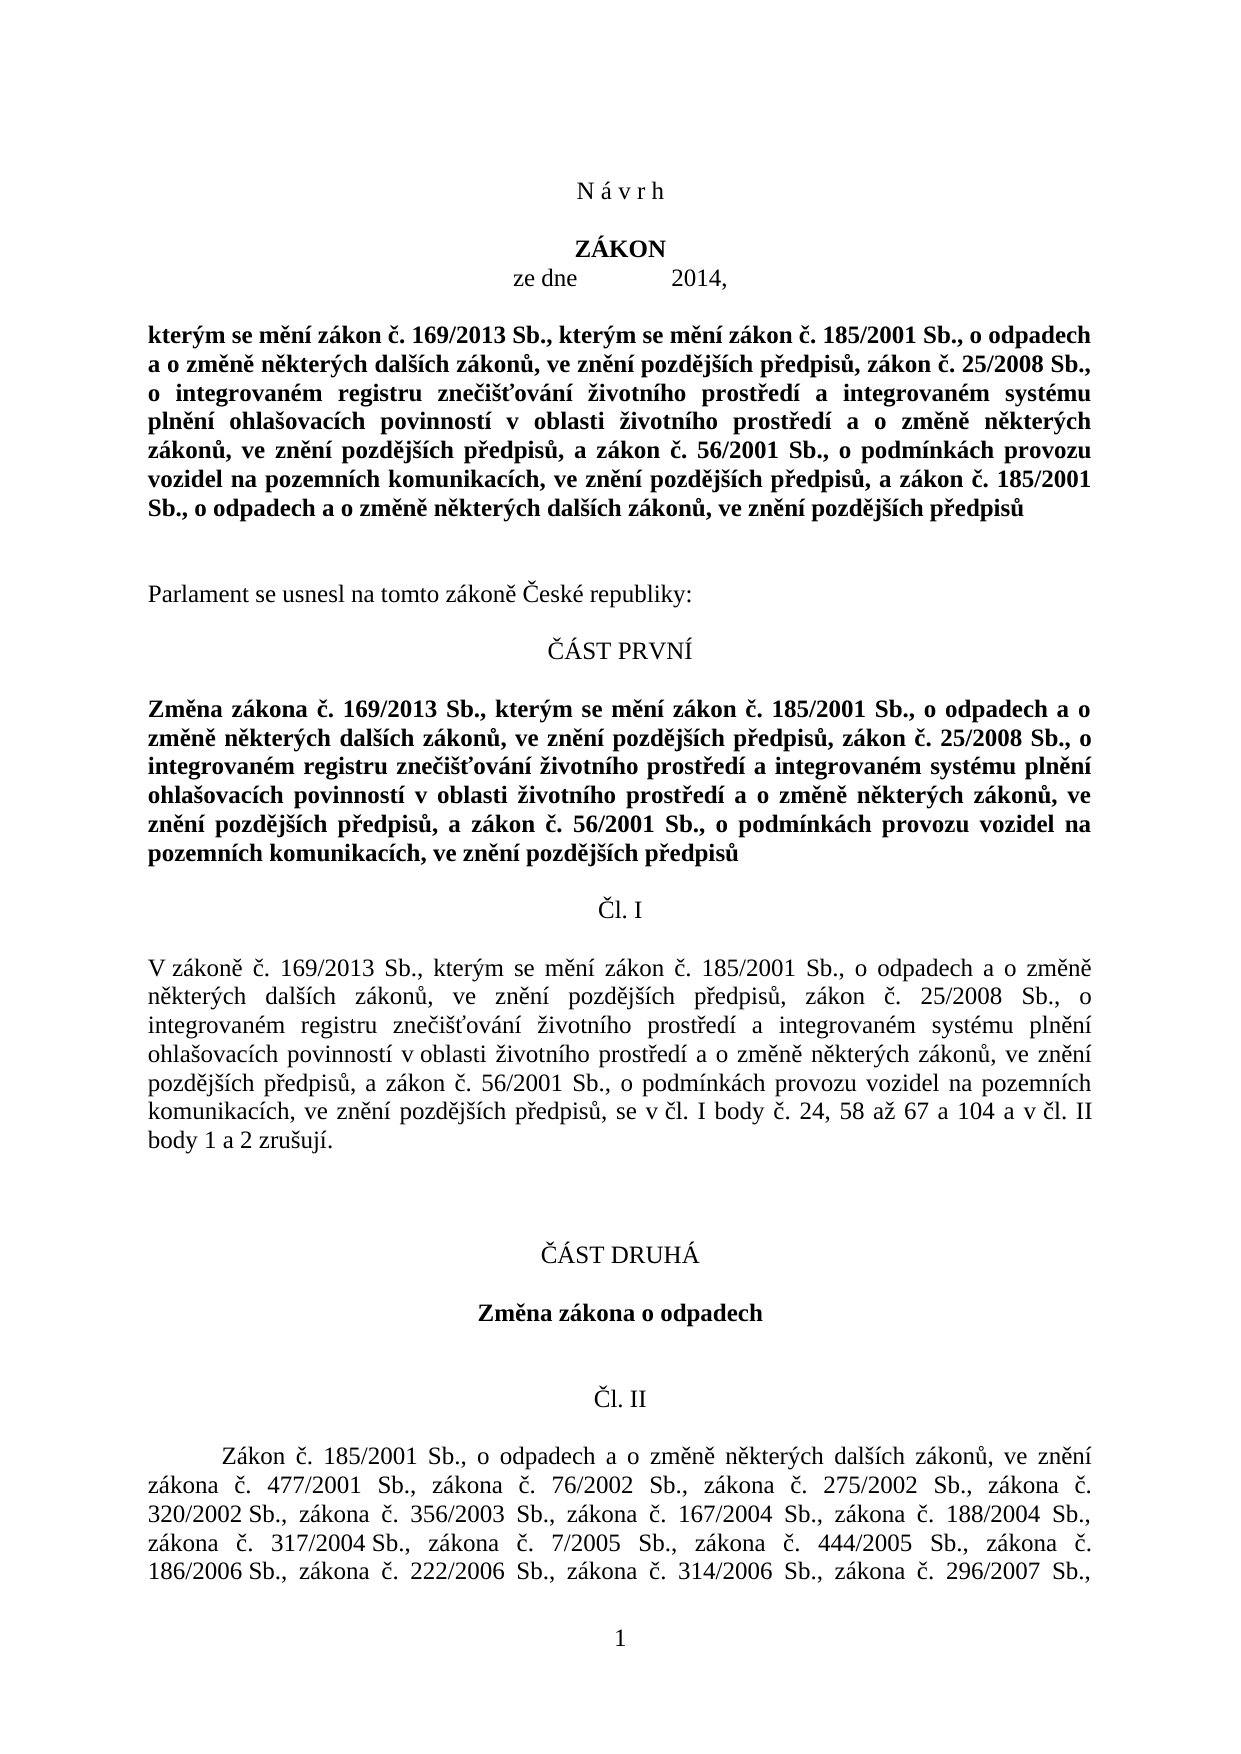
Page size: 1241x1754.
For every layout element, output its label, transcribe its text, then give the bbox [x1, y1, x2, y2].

text N á v r h [148, 176, 1093, 205]
text Změna zákona č. 169/2013 Sb., kterým se mění zákon č. 185/2001 Sb., o odpadech a o změně některých dalších zákonů, ve znění pozdějších předpisů, zákon č. 25/2008 Sb., o integrovaném registru znečišťování životního prostředí a integrovaném systému plnění ohlašovacích povinností v oblasti životního prostředí a o změně některých zákonů, ve znění pozdějších předpisů, a zákon č. 56/2001 Sb., o podmínkách provozu vozidel na pozemních komunikacích, ve znění pozdějších předpisů [148, 694, 1093, 866]
text ČÁST PRVNÍ [148, 636, 1093, 665]
text ze dne 2014, [148, 263, 1093, 291]
text kterým se mění zákon č. 169/2013 Sb., kterým se mění zákon č. 185/2001 Sb., o odpadech a o změně některých dalších zákonů, ve znění pozdějších předpisů, zákon č. 25/2008 Sb., o integrovaném registru znečišťování životního prostředí a integrovaném systému plnění ohlašovacích povinností v oblasti životního prostředí a o změně některých zákonů, ve znění pozdějších předpisů, a zákon č. 56/2001 Sb., o podmínkách provozu vozidel na pozemních komunikacích, ve znění pozdějších předpisů, a zákon č. 185/2001 Sb., o odpadech a o změně některých dalších zákonů, ve znění pozdějších předpisů [148, 320, 1093, 521]
text ČÁST DRUHÁ [148, 1240, 1093, 1269]
text Čl. II [148, 1384, 1093, 1413]
text V zákoně č. 169/2013 Sb., kterým se mění zákon č. 185/2001 Sb., o odpadech a o změně některých dalších zákonů, ve znění pozdějších předpisů, zákon č. 25/2008 Sb., o integrovaném registru znečišťování životního prostředí a integrovaném systému plnění ohlašovacích povinností v oblasti životního prostředí a o změně některých zákonů, ve znění pozdějších předpisů, a zákon č. 56/2001 Sb., o podmínkách provozu vozidel na pozemních komunikacích, ve znění pozdějších předpisů, se v čl. I body č. 24, 58 až 67 a 104 a v čl. II body 1 a 2 zrušují. [148, 953, 1093, 1154]
text Změna zákona o odpadech [148, 1298, 1093, 1326]
text Parlament se usnesl na tomto zákoně České republiky: [148, 579, 1093, 608]
text ZÁKON [148, 234, 1093, 263]
text Čl. I [148, 895, 1093, 924]
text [148, 1441, 1093, 1585]
